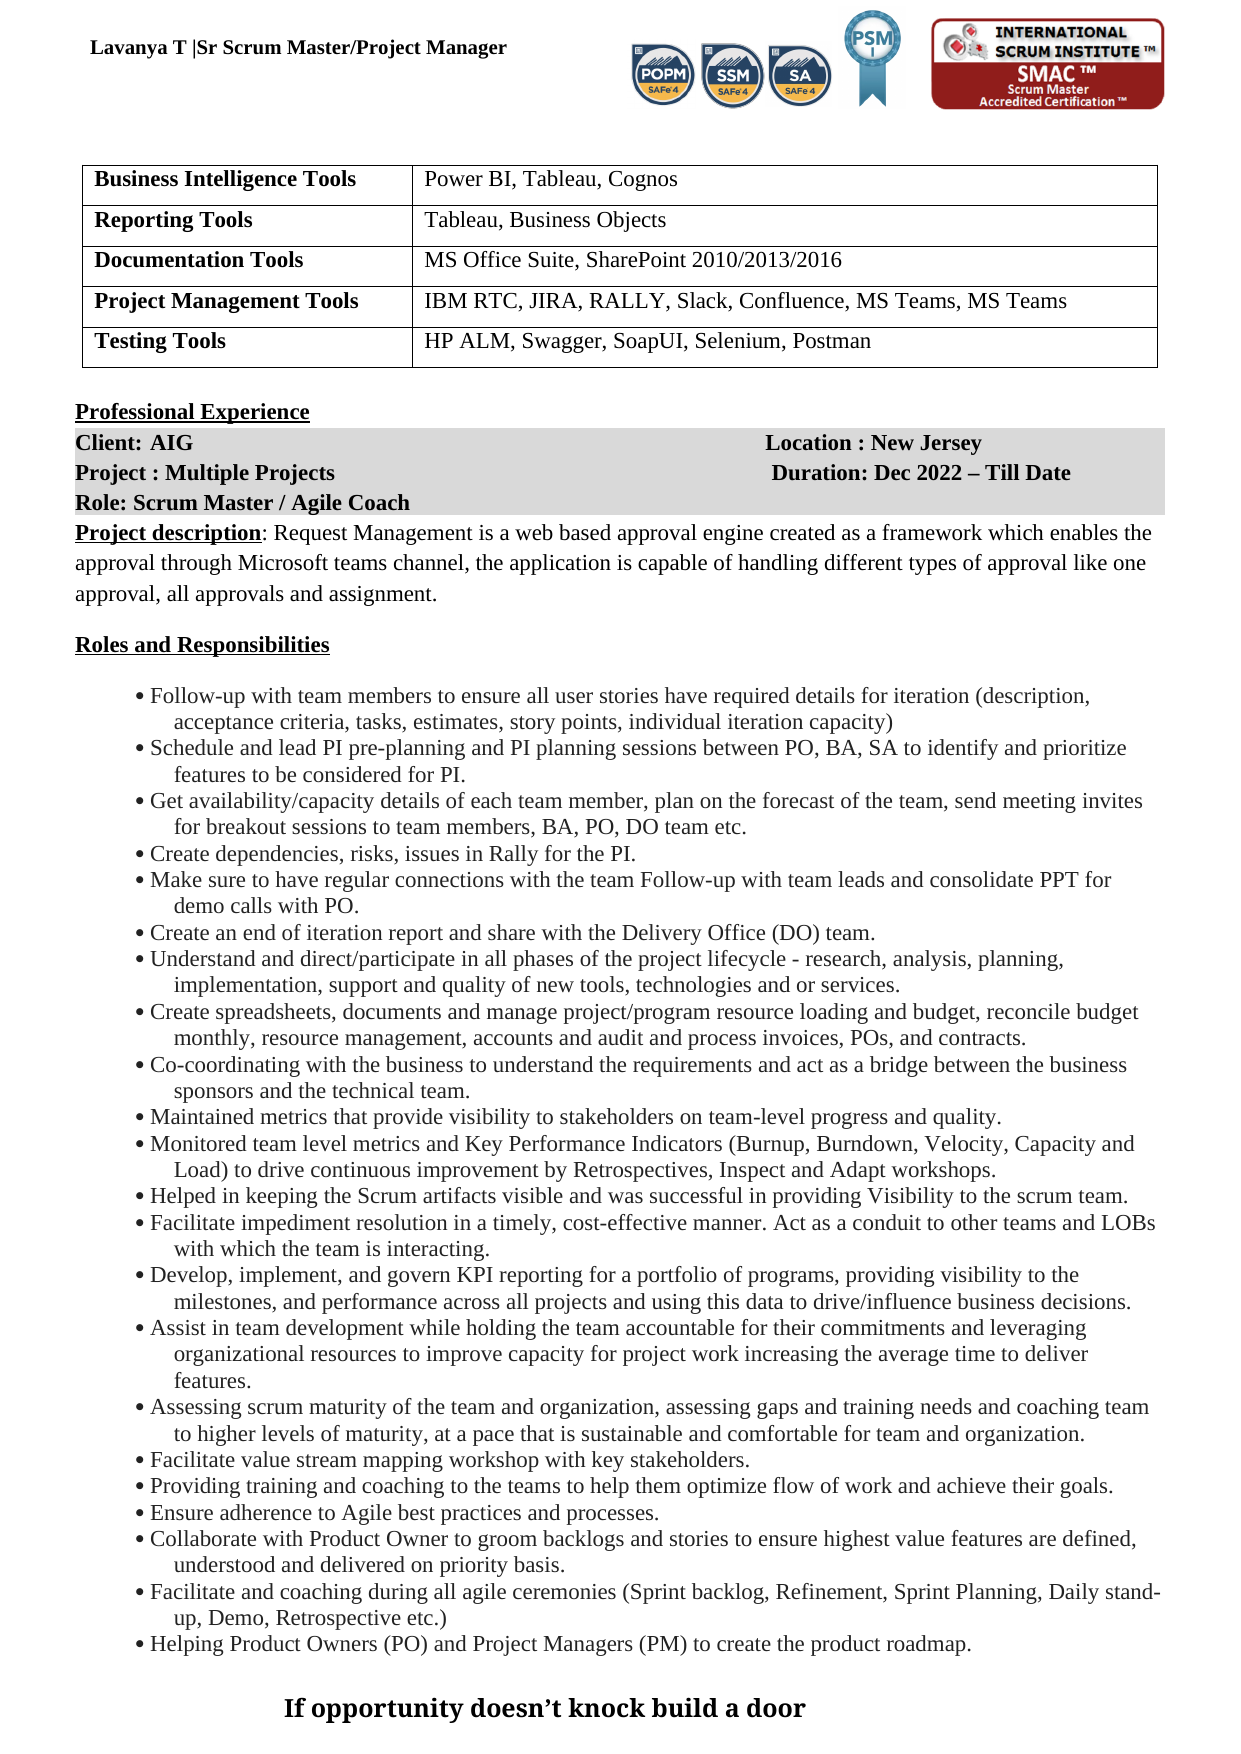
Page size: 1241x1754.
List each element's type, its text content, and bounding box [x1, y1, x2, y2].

list Assist in team development while holding the team accountable for their commitments and leveraging organizational resources to improve capacity for project work increasing the average time to deliver features. [136, 1314, 1165, 1393]
list Get availability/capacity details of each team member, plan on the forecast of the team, send meeting invites for breakout sessions to team members, BA, PO, DO team etc. [136, 787, 1165, 840]
list Facilitate impediment resolution in a timely, cost-effective manner. Act as a conduit to other teams and LOBs with which the team is interacting. [136, 1209, 1165, 1261]
picture [627, 39, 696, 109]
table_cell Power BI, Tableau, Cognos [413, 166, 1157, 205]
table_cell MS Office Suite, SharePoint 2010/2013/2016 [413, 247, 1157, 286]
table_cell IBM RTC, JIRA, RALLY, Slack, Confluence, MS Teams, MS Teams [413, 287, 1157, 327]
list Collaborate with Product Owner to groom backlogs and stories to ensure highest value features are defined, understood and delivered on priority basis. [136, 1525, 1165, 1578]
text Project : Multiple Projects Duration: Dec 2022 – Till Date [75, 459, 1165, 485]
picture [929, 17, 1166, 111]
list Providing training and coaching to the teams to help them optimize flow of work and achieve their goals. [136, 1472, 1165, 1499]
picture [701, 41, 833, 109]
table_cell Documentation Tools [83, 247, 412, 286]
picture [837, 6, 907, 109]
list Facilitate and coaching during all agile ceremonies (Sprint backlog, Refinement, Sprint Planning, Daily stand-up, Demo, Retrospective etc.) [136, 1578, 1165, 1630]
text Professional Experience [75, 398, 1165, 425]
list Schedule and lead PI pre-planning and PI planning sessions between PO, BA, SA to identify and prioritize features to be considered for PI. [136, 734, 1165, 787]
table_cell Project Management Tools [83, 287, 412, 327]
list Helped in keeping the Scrum artifacts visible and was successful in providing Visibility to the scrum team. [136, 1182, 1165, 1209]
table_cell Business Intelligence Tools [83, 166, 412, 205]
table_cell Testing Tools [83, 328, 412, 367]
list Create an end of iteration report and share with the Delivery Office (DO) team. [136, 919, 1165, 945]
table_cell Tableau, Business Objects [413, 206, 1157, 246]
list Ensure adherence to Agile best practices and processes. [136, 1499, 1165, 1525]
list Create dependencies, risks, issues in Rally for the PI. [136, 840, 1165, 866]
list Monitored team level metrics and Key Performance Indicators (Burnup, Burndown, Velocity, Capacity and Load) to drive continuous improvement by Retrospectives, Inspect and Adapt workshops. [136, 1130, 1165, 1182]
list Create spreadsheets, documents and manage project/program resource loading and budget, reconcile budget monthly, resource management, accounts and audit and process invoices, POs, and contracts. [136, 998, 1165, 1051]
list Follow-up with team members to ensure all user stories have required details for iteration (description, acceptance criteria, tasks, estimates, story points, individual iteration capacity) [136, 682, 1165, 734]
list Develop, implement, and govern KPI reporting for a portfolio of programs, providing visibility to the milestones, and performance across all projects and using this data to drive/influence business decisions. [136, 1261, 1165, 1314]
table_cell HP ALM, Swagger, SoapUI, Selenium, Postman [413, 328, 1157, 367]
list Maintained metrics that provide visibility to stakeholders on team-level progress and quality. [136, 1103, 1165, 1130]
list Co-coordinating with the business to understand the requirements and act as a bridge between the business sponsors and the technical team. [136, 1051, 1165, 1103]
text Client: AIG Location : New Jersey [75, 428, 1165, 455]
list Helping Product Owners (PO) and Project Managers (PM) to create the product roadmap. [136, 1630, 1165, 1657]
text Roles and Responsibilities [75, 631, 1165, 657]
list Understand and direct/participate in all phases of the project lifecycle - research, analysis, planning, implementation, support and quality of new tools, technologies and or services. [136, 945, 1165, 998]
text Role: Scrum Master / Agile Coach [75, 489, 1165, 515]
list Assessing scrum maturity of the team and organization, assessing gaps and training needs and coaching team to higher levels of maturity, at a pace that is sustainable and comfortable for team and organization. [136, 1393, 1165, 1446]
list Make sure to have regular connections with the team Follow-up with team leads and consolidate PPT for demo calls with PO. [136, 866, 1165, 919]
text Project description: Request Management is a web based approval engine created as a framework which enables the approval through Microsoft teams channel, the application is capable of handling different types of approval like one approval, all approvals and assignment. [75, 519, 1165, 606]
table_cell Reporting Tools [83, 206, 412, 246]
list Facilitate value stream mapping workshop with key stakeholders. [136, 1446, 1165, 1472]
